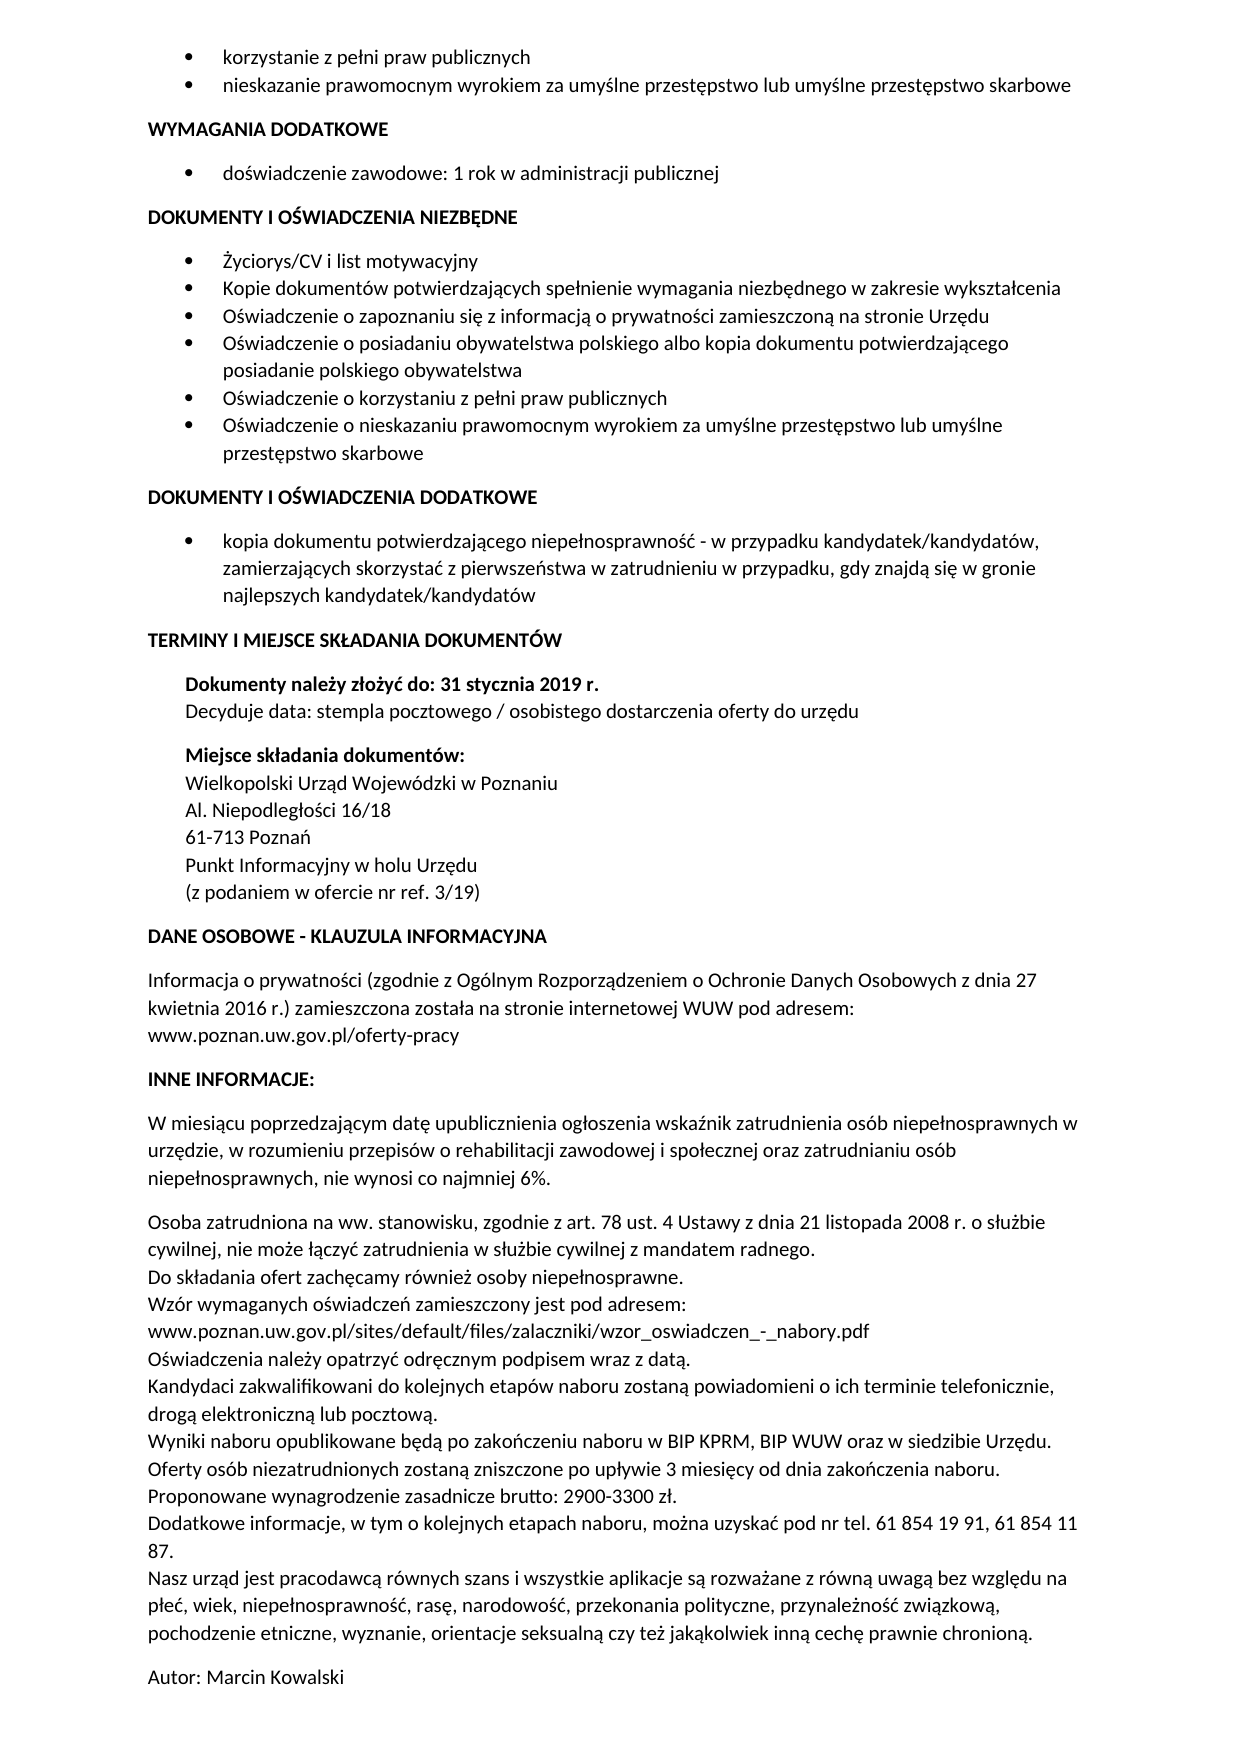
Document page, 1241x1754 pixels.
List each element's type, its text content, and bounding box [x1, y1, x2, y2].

list korzystanie z pełni praw publicznych [185, 44, 1093, 70]
list Oświadczenie o zapoznaniu się z informacją o prywatności zamieszczoną na stronie Urzędu [185, 303, 1093, 328]
list nieskazanie prawomocnym wyrokiem za umyślne przestępstwo lub umyślne przestępstwo skarbowe [185, 72, 1093, 97]
text W miesiącu poprzedzającym datę upublicznienia ogłoszenia wskaźnik zatrudnienia osób niepełnosprawnych w urzędzie, w rozumieniu przepisów o rehabilitacji zawodowej i społecznej oraz zatrudnianiu osób niepełnosprawnych, nie wynosi co najmniej 6%. [148, 1110, 1093, 1191]
text DANE OSOBOWE - KLAUZULA INFORMACYJNA [148, 923, 1093, 949]
list Oświadczenie o posiadaniu obywatelstwa polskiego albo kopia dokumentu potwierdzającego posiadanie polskiego obywatelstwa [185, 330, 1093, 383]
text DOKUMENTY I OŚWIADCZENIA DODATKOWE [148, 484, 1093, 509]
text Informacja o prywatności (zgodnie z Ogólnym Rozporządzeniem o Ochronie Danych Osobowych z dnia 27 kwietnia 2016 r.) zamieszczona została na stronie internetowej WUW pod adresem: www.poznan.uw.gov.pl/oferty-pracy [148, 967, 1093, 1048]
text Decyduje data: stempla pocztowego / osobistego dostarczenia oferty do urzędu [185, 698, 1093, 724]
text INNE INFORMACJE: [148, 1066, 1093, 1092]
text TERMINY I MIEJSCE SKŁADANIA DOKUMENTÓW [148, 627, 1093, 652]
list doświadczenie zawodowe: 1 rok w administracji publicznej [185, 160, 1093, 185]
text Dokumenty należy złożyć do: 31 stycznia 2019 r. [185, 671, 1093, 696]
list Życiorys/CV i list motywacyjny [185, 248, 1093, 273]
list Kopie dokumentów potwierdzających spełnienie wymagania niezbędnego w zakresie wykształcenia [185, 275, 1093, 301]
list kopia dokumentu potwierdzającego niepełnosprawność - w przypadku kandydatek/kandydatów, zamierzających skorzystać z pierwszeństwa w zatrudnieniu w przypadku, gdy znajdą się w gronie najlepszych kandydatek/kandydatów [185, 528, 1093, 608]
text Miejsce składania dokumentów: Wielkopolski Urząd Wojewódzki w Poznaniu Al. Niepodległości 16/18 61-713 Poznań Punkt Informacyjny w holu Urzędu (z podaniem w ofercie nr ref. 3/19) [185, 742, 1093, 905]
text Osoba zatrudniona na ww. stanowisku, zgodnie z art. 78 ust. 4 Ustawy z dnia 21 listopada 2008 r. o służbie cywilnej, nie może łączyć zatrudnienia w służbie cywilnej z mandatem radnego. Do składania ofert zachęcamy również osoby niepełnosprawne. Wzór wymaganych oświadczeń zamieszczony jest pod adresem: www.poznan.uw.gov.pl/sites/default/files/zalaczniki/wzor_oswiadczen_-_nabory.pdf Oświadczenia należy opatrzyć odręcznym podpisem wraz z datą. Kandydaci zakwalifikowani do kolejnych etapów naboru zostaną powiadomieni o ich terminie telefonicznie, drogą elektroniczną lub pocztową. Wyniki naboru opublikowane będą po zakończeniu naboru w BIP KPRM, BIP WUW oraz w siedzibie Urzędu. Oferty osób niezatrudnionych zostaną zniszczone po upływie 3 miesięcy od dnia zakończenia naboru. Proponowane wynagrodzenie zasadnicze brutto: 2900-3300 zł. Dodatkowe informacje, w tym o kolejnych etapach naboru, można uzyskać pod nr tel. 61 854 19 91, 61 854 11 87. Nasz urząd jest pracodawcą równych szans i wszystkie aplikacje są rozważane z równą uwagą bez względu na płeć, wiek, niepełnosprawność, rasę, narodowość, przekonania polityczne, przynależność związkową, pochodzenie etniczne, wyznanie, orientacje seksualną czy też jakąkolwiek inną cechę prawnie chronioną. [148, 1209, 1093, 1646]
text DOKUMENTY I OŚWIADCZENIA NIEZBĘDNE [148, 204, 1093, 229]
text WYMAGANIA DODATKOWE [148, 116, 1093, 141]
text Autor: Marcin Kowalski [148, 1664, 1093, 1689]
list Oświadczenie o korzystaniu z pełni praw publicznych [185, 385, 1093, 410]
list Oświadczenie o nieskazaniu prawomocnym wyrokiem za umyślne przestępstwo lub umyślne przestępstwo skarbowe [185, 412, 1093, 465]
